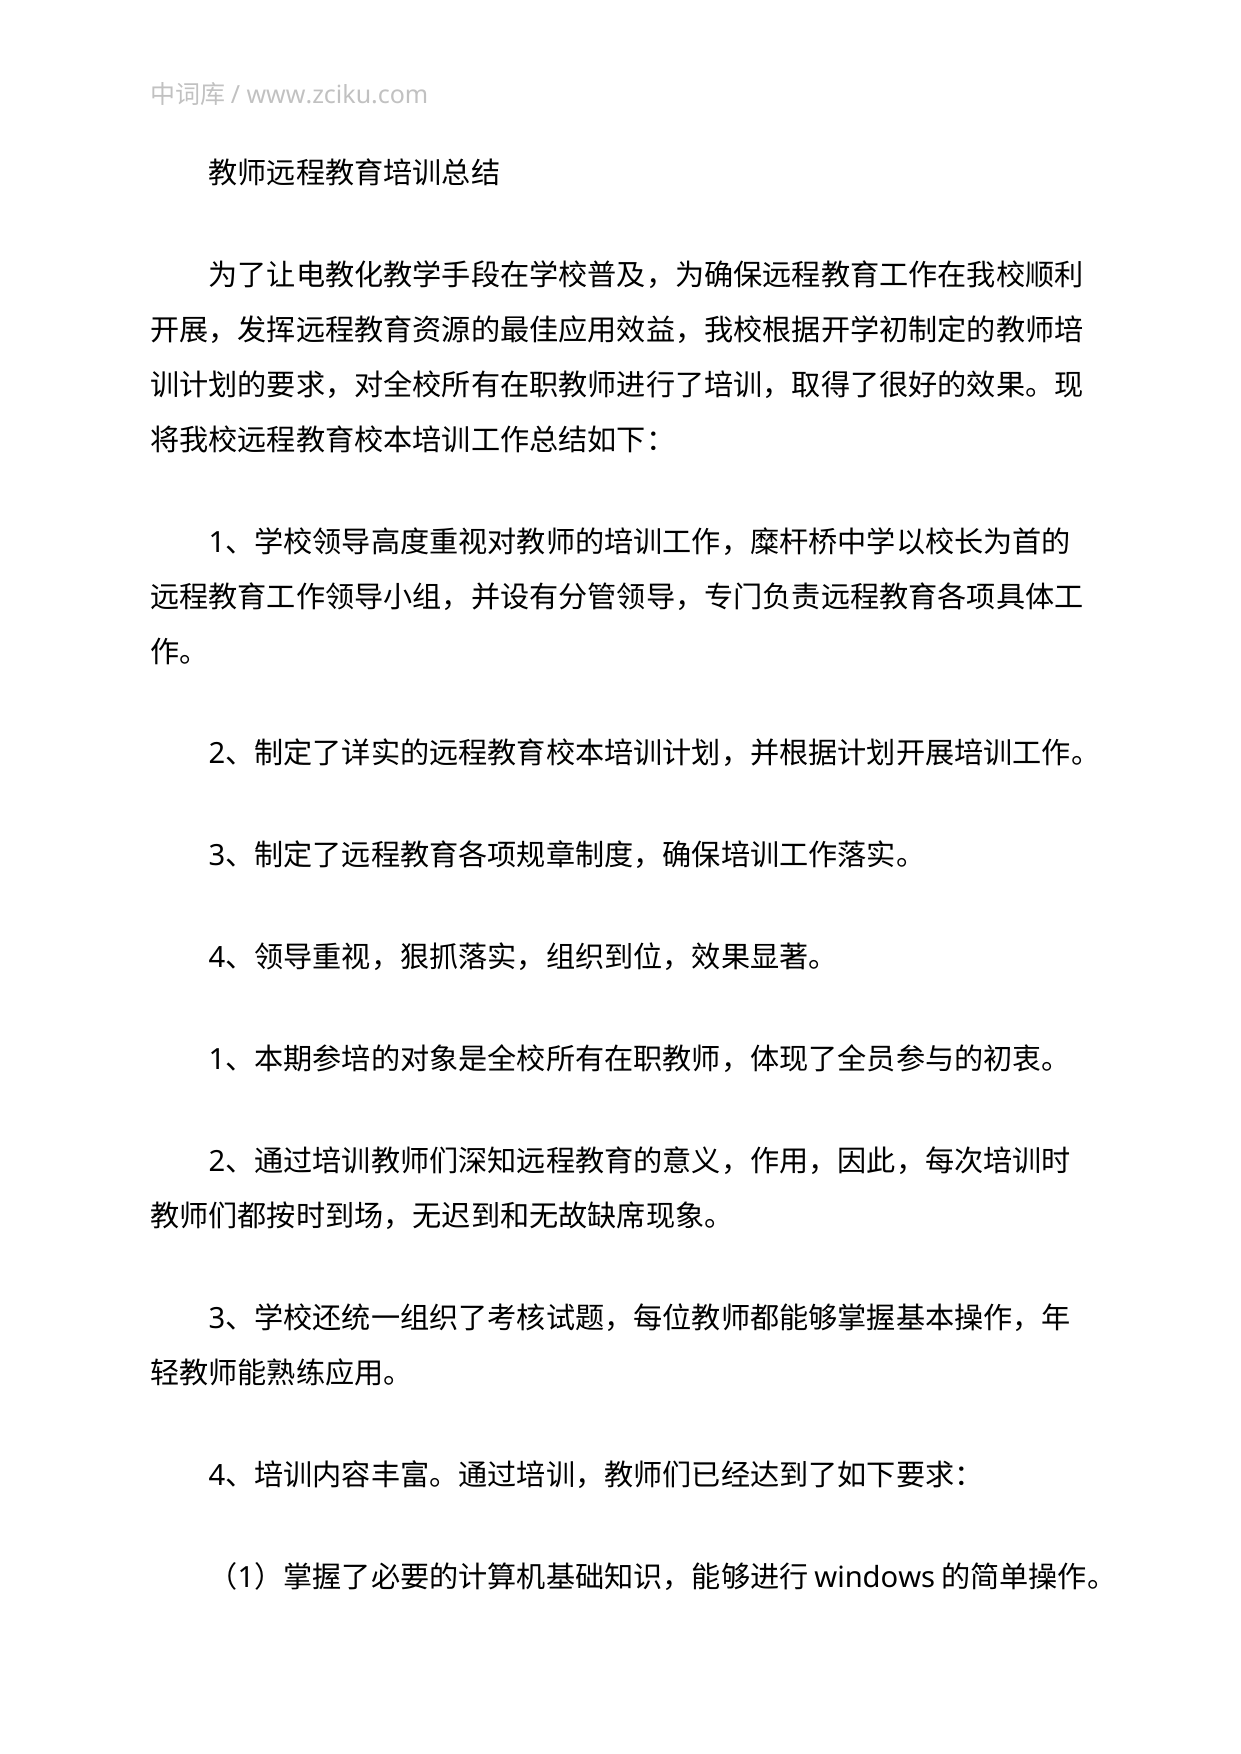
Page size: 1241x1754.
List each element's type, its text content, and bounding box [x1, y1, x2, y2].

text 1、本期参培的对象是全校所有在职教师，体现了全员参与的初衷。 [150, 1036, 1090, 1078]
text 3、学校还统一组织了考核试题，每位教师都能够掌握基本操作，年轻教师能熟练应用。 [150, 1294, 1090, 1392]
text 4、领导重视，狠抓落实，组织到位，效果显著。 [150, 934, 1090, 976]
text 1、学校领导高度重视对教师的培训工作，糜杆桥中学以校长为首的远程教育工作领导小组，并设有分管领导，专门负责远程教育各项具体工作。 [150, 518, 1090, 670]
text 2、制定了详实的远程教育校本培训计划，并根据计划开展培训工作。 [150, 730, 1090, 772]
text 3、制定了远程教育各项规章制度，确保培训工作落实。 [150, 832, 1090, 874]
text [150, 1553, 1090, 1596]
text 2、通过培训教师们深知远程教育的意义，作用，因此，每次培训时教师们都按时到场，无迟到和无故缺席现象。 [150, 1138, 1090, 1235]
text 为了让电教化教学手段在学校普及，为确保远程教育工作在我校顺利开展，发挥远程教育资源的最佳应用效益，我校根据开学初制定的教师培训计划的要求，对全校所有在职教师进行了培训，取得了很好的效果。现将我校远程教育校本培训工作总结如下： [150, 252, 1090, 459]
text 教师远程教育培训总结 [150, 150, 1090, 192]
text 4、培训内容丰富。通过培训，教师们已经达到了如下要求： [150, 1451, 1090, 1494]
